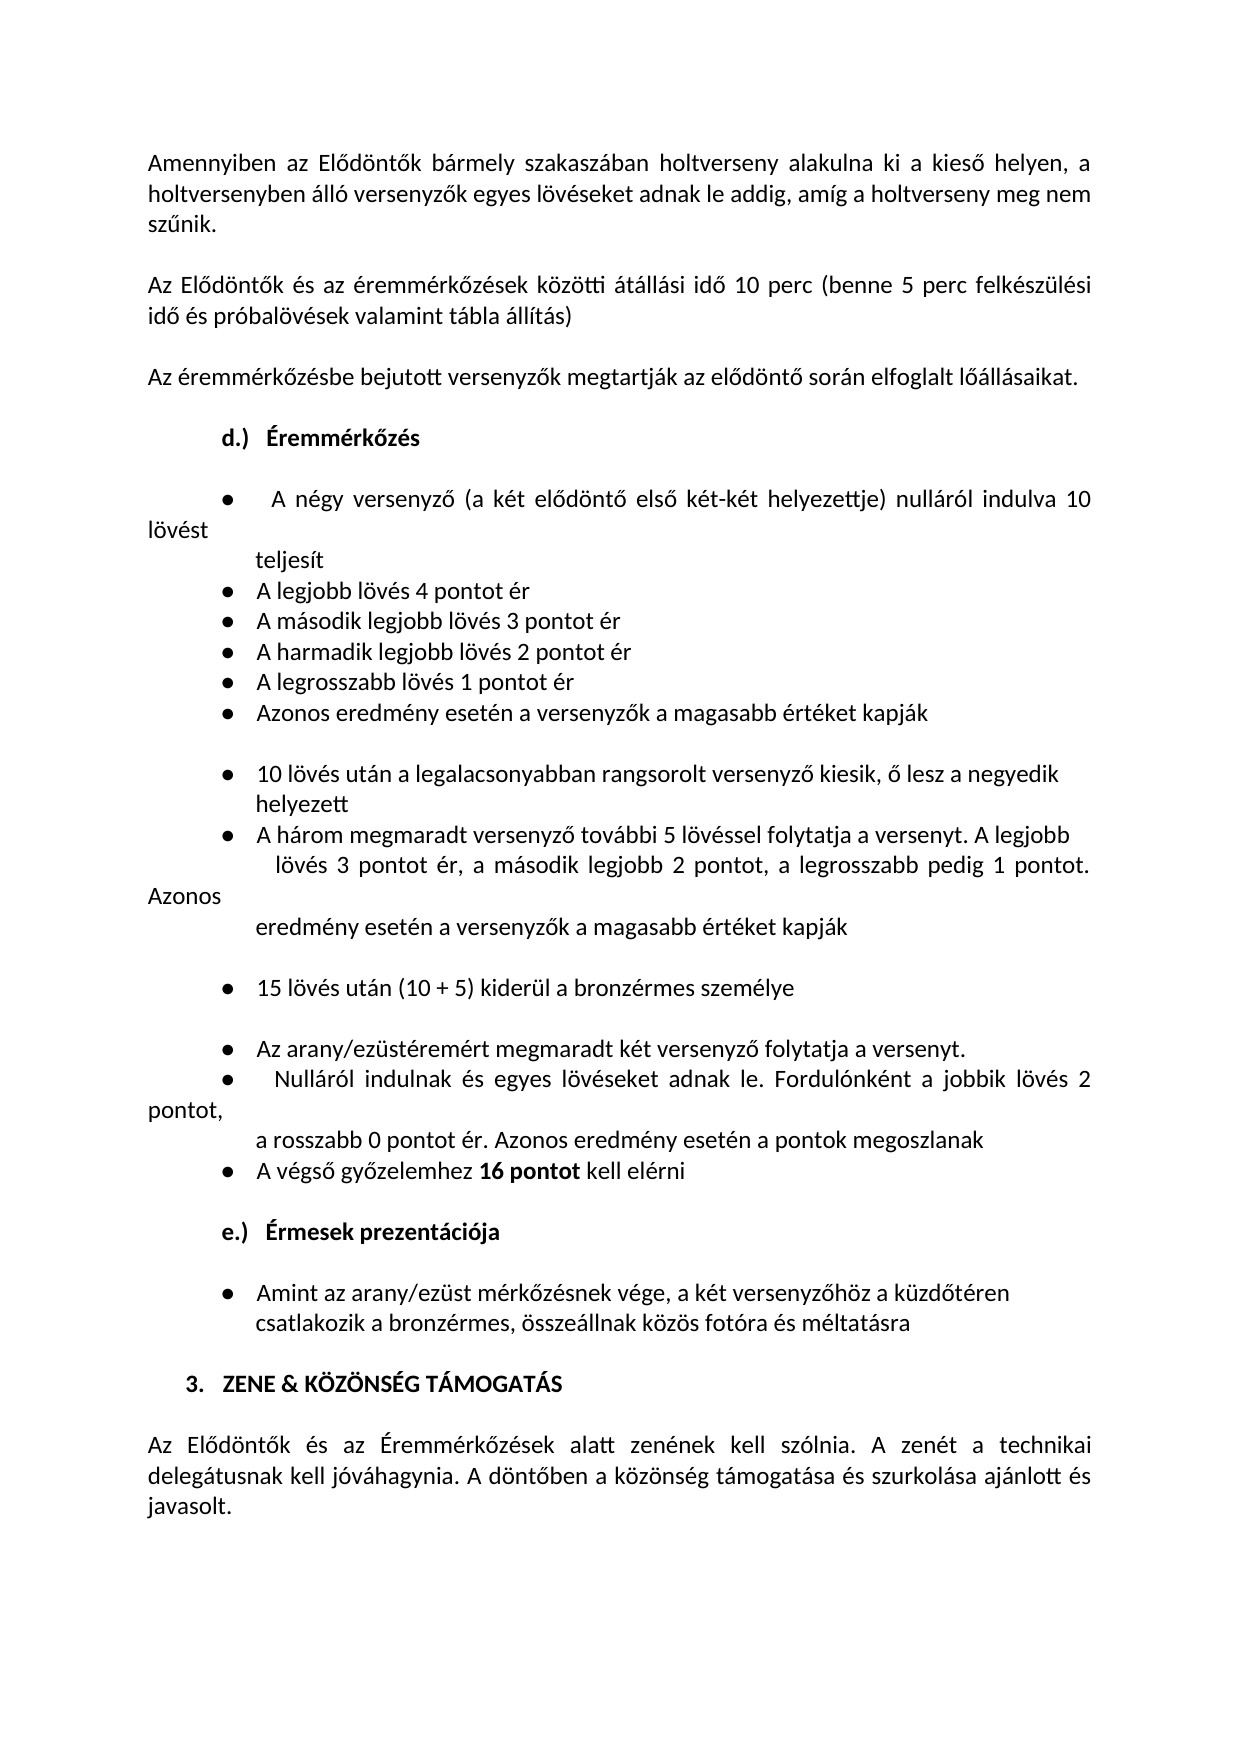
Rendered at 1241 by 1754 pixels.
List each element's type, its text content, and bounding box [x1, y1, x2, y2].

text • A négy versenyző (a két elődöntő első két-két helyezettje) nulláról indulva 10 lövést [148, 483, 1093, 544]
text • A legjobb lövés 4 pontot ér [148, 575, 1093, 605]
list ZENE & KÖZÖNSÉG TÁMOGATÁS [185, 1368, 1093, 1399]
text • 15 lövés után (10 + 5) kiderül a bronzérmes személye [148, 972, 1093, 1002]
text • A három megmaradt versenyző további 5 lövéssel folytatja a versenyt. A legjobb [148, 819, 1093, 849]
text e.) Érmesek prezentációja [148, 1216, 1093, 1246]
text • A második legjobb lövés 3 pontot ér [148, 605, 1093, 636]
text lövés 3 pontot ér, a második legjobb 2 pontot, a legrosszabb pedig 1 pontot. Azonos [148, 849, 1093, 911]
text Az Elődöntők és az Éremmérkőzések alatt zenének kell szólnia. A zenét a technikai delegátusnak kell jóváhagynia. A döntőben a közönség támogatása és szurkolása ajánlott és javasolt. [148, 1429, 1093, 1521]
text csatlakozik a bronzérmes, összeállnak közös fotóra és méltatásra [148, 1307, 1093, 1338]
text • Az arany/ezüstéremért megmaradt két versenyző folytatja a versenyt. [148, 1033, 1093, 1063]
text • 10 lövés után a legalacsonyabban rangsorolt versenyző kiesik, ő lesz a negyedik [148, 758, 1093, 788]
text • Nulláról indulnak és egyes lövéseket adnak le. Fordulónként a jobbik lövés 2 pontot, [148, 1063, 1093, 1124]
text • A legrosszabb lövés 1 pontot ér [148, 666, 1093, 697]
text a rosszabb 0 pontot ér. Azonos eredmény esetén a pontok megoszlanak [148, 1124, 1093, 1155]
text Amennyiben az Elődöntők bármely szakaszában holtverseny alakulna ki a kieső helyen, a holtversenyben álló versenyzők egyes lövéseket adnak le addig, amíg a holtverseny meg nem szűnik. [148, 148, 1093, 239]
text • A végső győzelemhez 16 pontot kell elérni [148, 1155, 1093, 1185]
text • Azonos eredmény esetén a versenyzők a magasabb értéket kapják [148, 697, 1093, 727]
text teljesít [148, 544, 1093, 575]
text eredmény esetén a versenyzők a magasabb értéket kapják [148, 911, 1093, 941]
text helyezett [148, 788, 1093, 819]
text Az éremmérkőzésbe bejutott versenyzők megtartják az elődöntő során elfoglalt lőállásaikat. [148, 361, 1093, 392]
text Az Elődöntők és az éremmérkőzések közötti átállási idő 10 perc (benne 5 perc felkészülési idő és próbalövések valamint tábla állítás) [148, 270, 1093, 331]
text • A harmadik legjobb lövés 2 pontot ér [148, 636, 1093, 666]
text d.) Éremmérkőzés [148, 422, 1093, 453]
text • Amint az arany/ezüst mérkőzésnek vége, a két versenyzőhöz a küzdőtéren [148, 1277, 1093, 1307]
